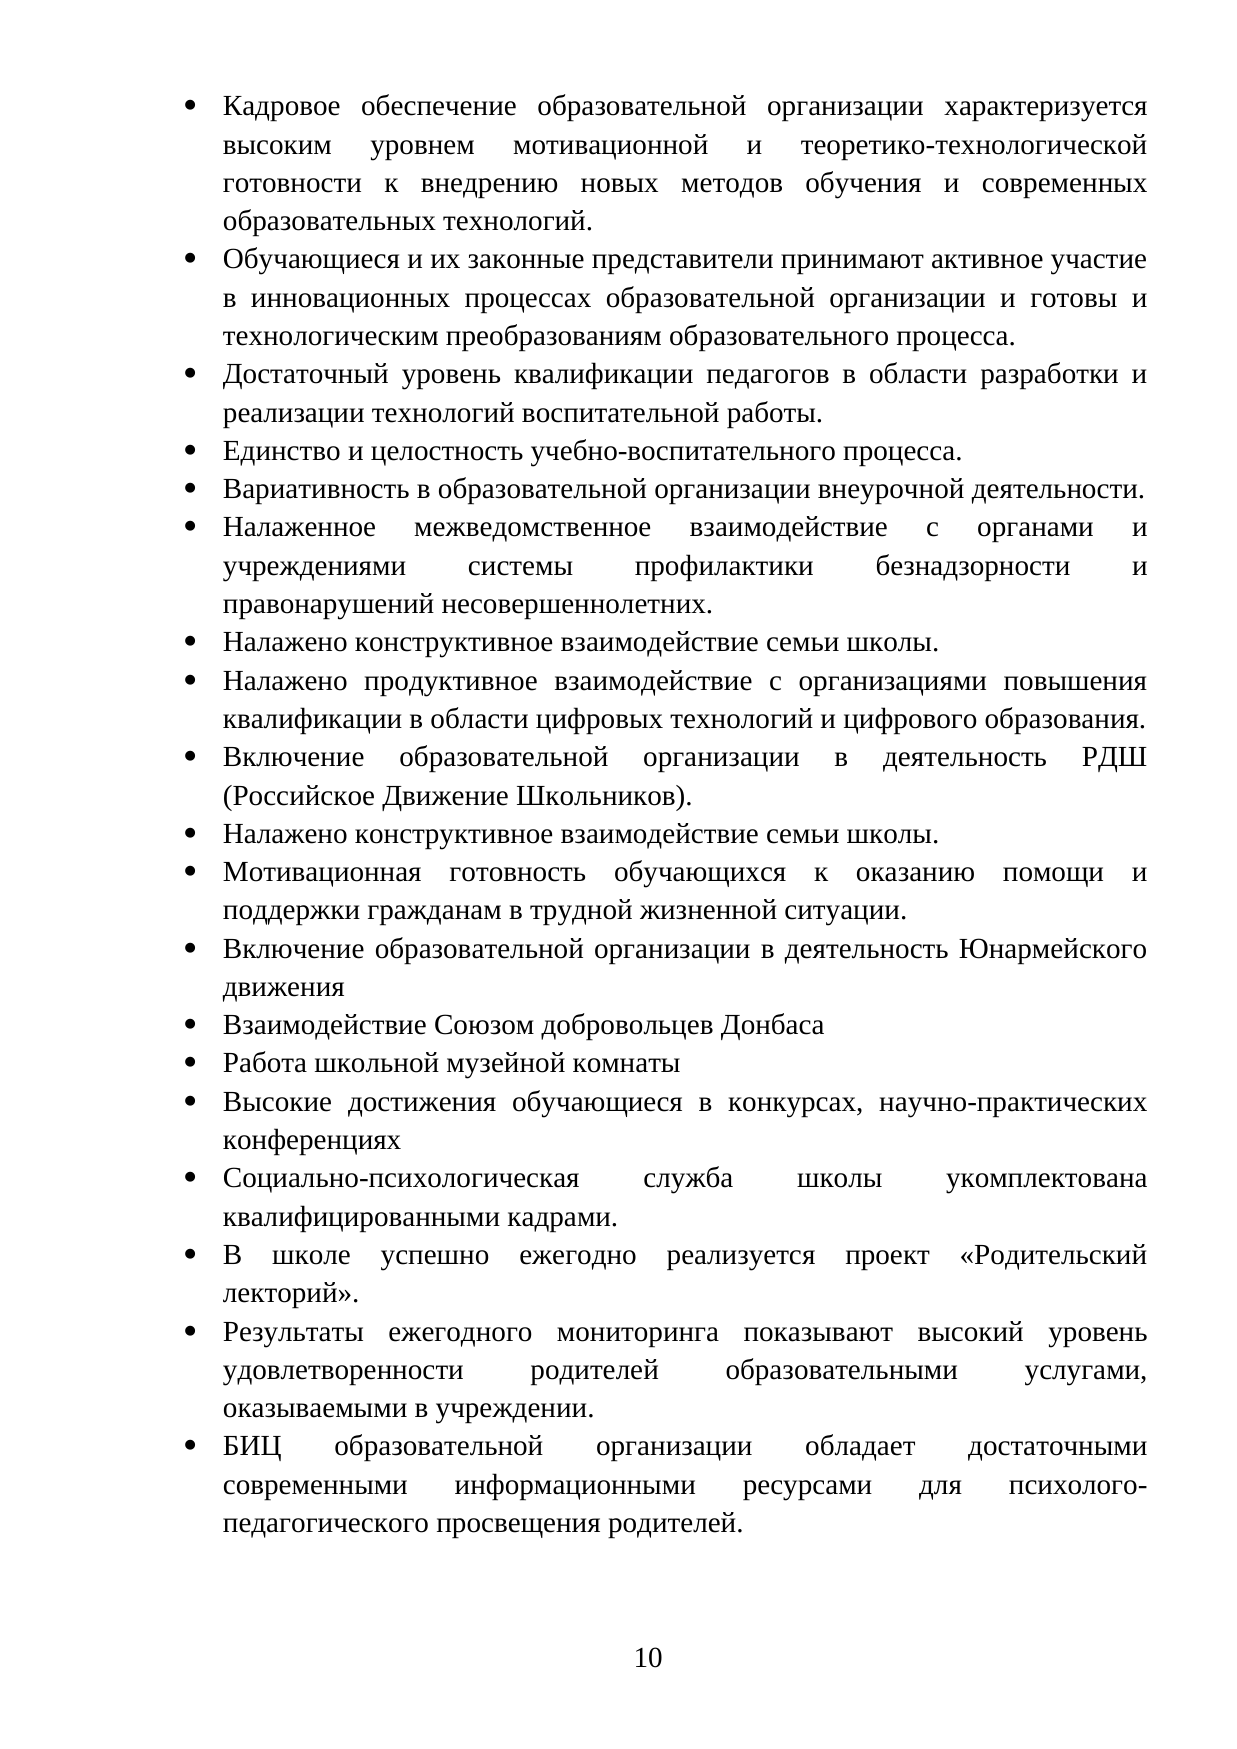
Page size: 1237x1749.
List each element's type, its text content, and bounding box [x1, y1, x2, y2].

list В школе успешно ежегодно реализуется проект «Родительский лекторий». [185, 1237, 1148, 1309]
list Вариативность в образовательной организации внеурочной деятельности. [185, 471, 1148, 505]
list Единство и целостность учебно-воспитательного процесса. [185, 433, 1148, 467]
list Мотивационная готовность обучающихся к оказанию помощи и поддержки гражданам в трудной жизненной ситуации. [185, 854, 1148, 926]
list Налажено конструктивное взаимодействие семьи школы. [185, 816, 1148, 849]
list Включение образовательной организации в деятельность Юнармейского движения [185, 931, 1148, 1003]
list БИЦ образовательной организации обладает достаточными современными информационными ресурсами для психолого-педагогического просвещения родителей. [185, 1428, 1148, 1538]
list Налаженное межведомственное взаимодействие с органами и учреждениями системы профилактики безнадзорности и правонарушений несовершеннолетних. [185, 509, 1148, 620]
list Налажено конструктивное взаимодействие семьи школы. [185, 624, 1148, 658]
list Социально-психологическая служба школы укомплектована квалифицированными кадрами. [185, 1161, 1148, 1232]
list Взаимодействие Союзом добровольцев Донбаса [185, 1007, 1148, 1041]
list Достаточный уровень квалификации педагогов в области разработки и реализации технологий воспитательной работы. [185, 356, 1148, 428]
list Кадровое обеспечение образовательной организации характеризуется высоким уровнем мотивационной и теоретико-технологической готовности к внедрению новых методов обучения и современных образовательных технологий. [185, 88, 1148, 237]
list Включение образовательной организации в деятельность РДШ (Российское Движение Школьников). [185, 739, 1148, 811]
list Налажено продуктивное взаимодействие с организациями повышения квалификации в области цифровых технологий и цифрового образования. [185, 663, 1148, 734]
list Работа школьной музейной комнаты [185, 1046, 1148, 1079]
list Обучающиеся и их законные представители принимают активное участие в инновационных процессах образовательной организации и готовы и технологическим преобразованиям образовательного процесса. [185, 242, 1148, 352]
list Высокие достижения обучающиеся в конкурсах, научно-практических конференциях [185, 1084, 1148, 1156]
list Результаты ежегодного мониторинга показывают высокий уровень удовлетворенности родителей образовательными услугами, оказываемыми в учреждении. [185, 1314, 1148, 1424]
